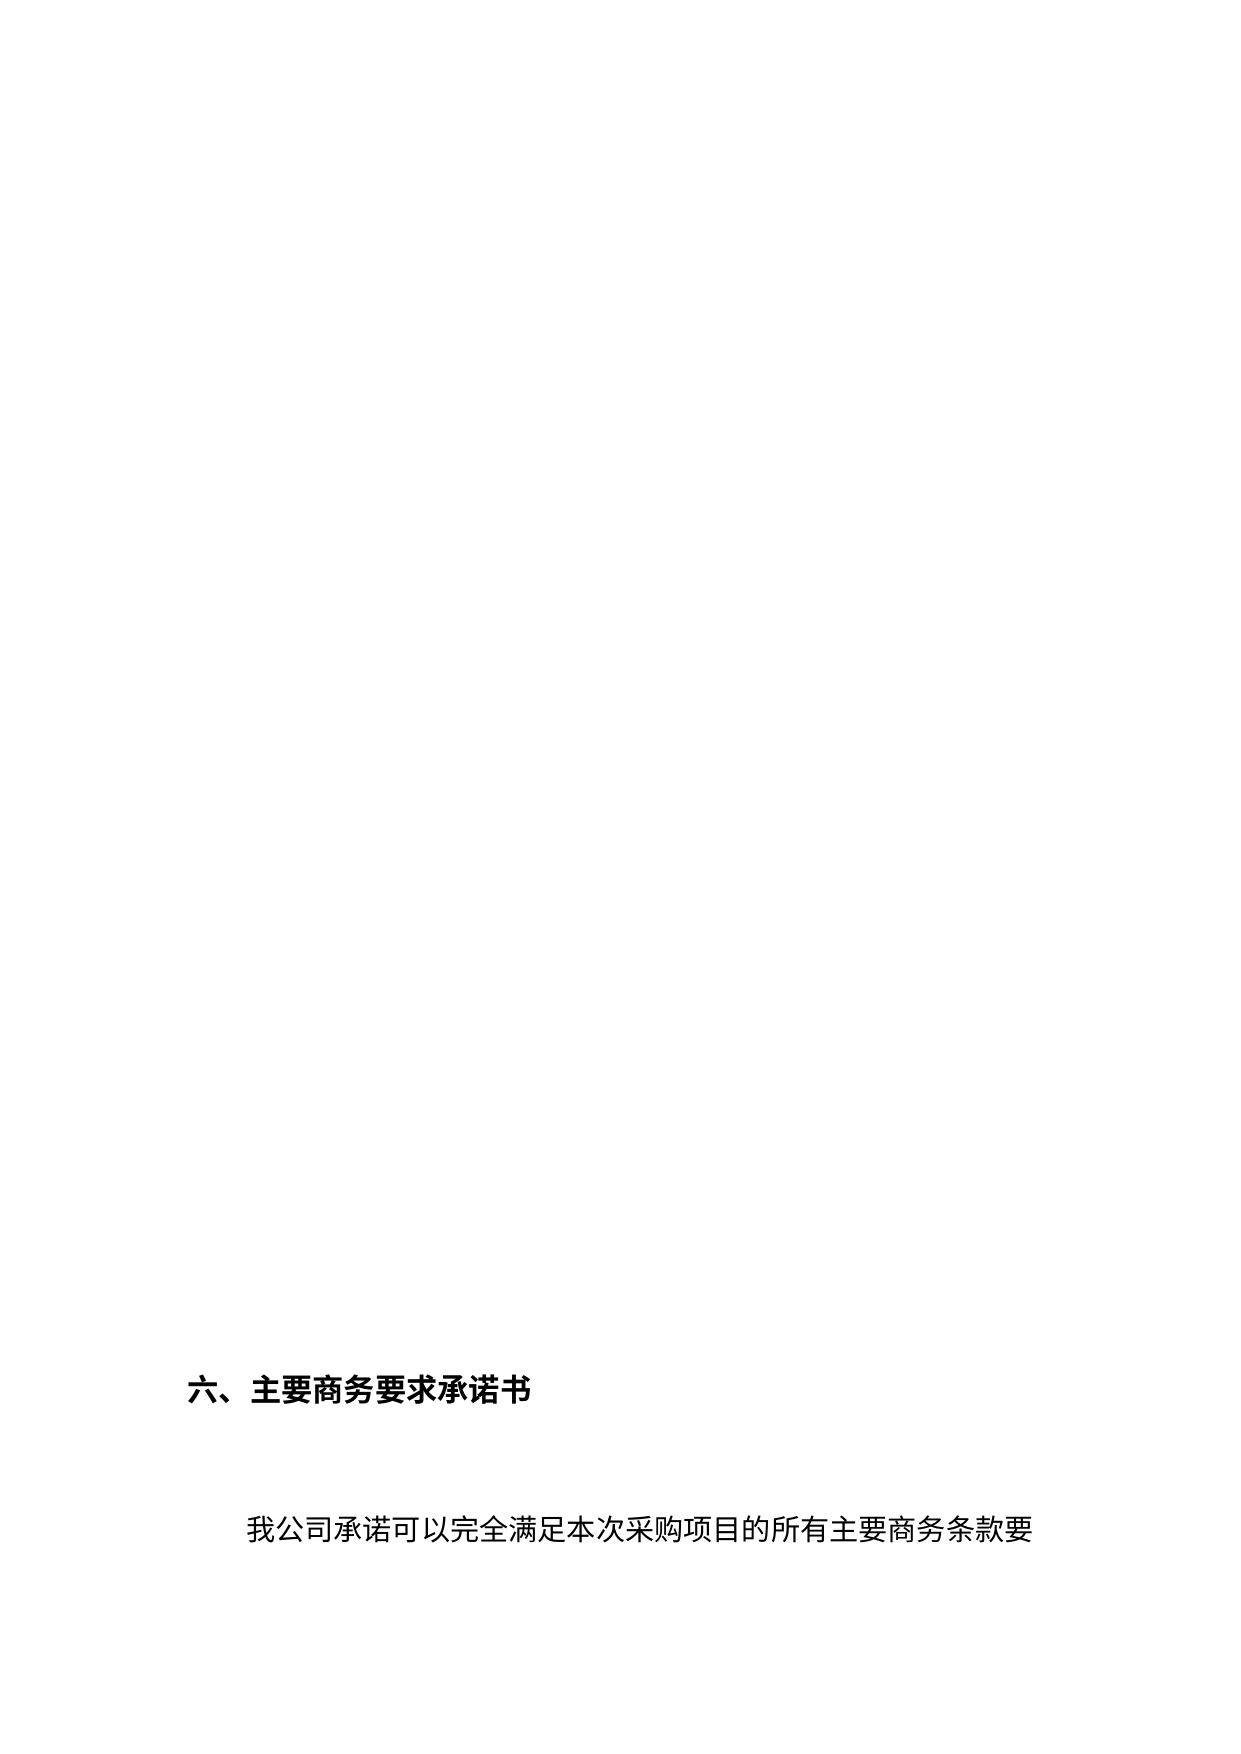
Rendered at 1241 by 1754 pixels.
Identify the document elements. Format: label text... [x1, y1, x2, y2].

list 六、主要商务要求承诺书 [187, 1355, 1053, 1420]
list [187, 1495, 1053, 1560]
